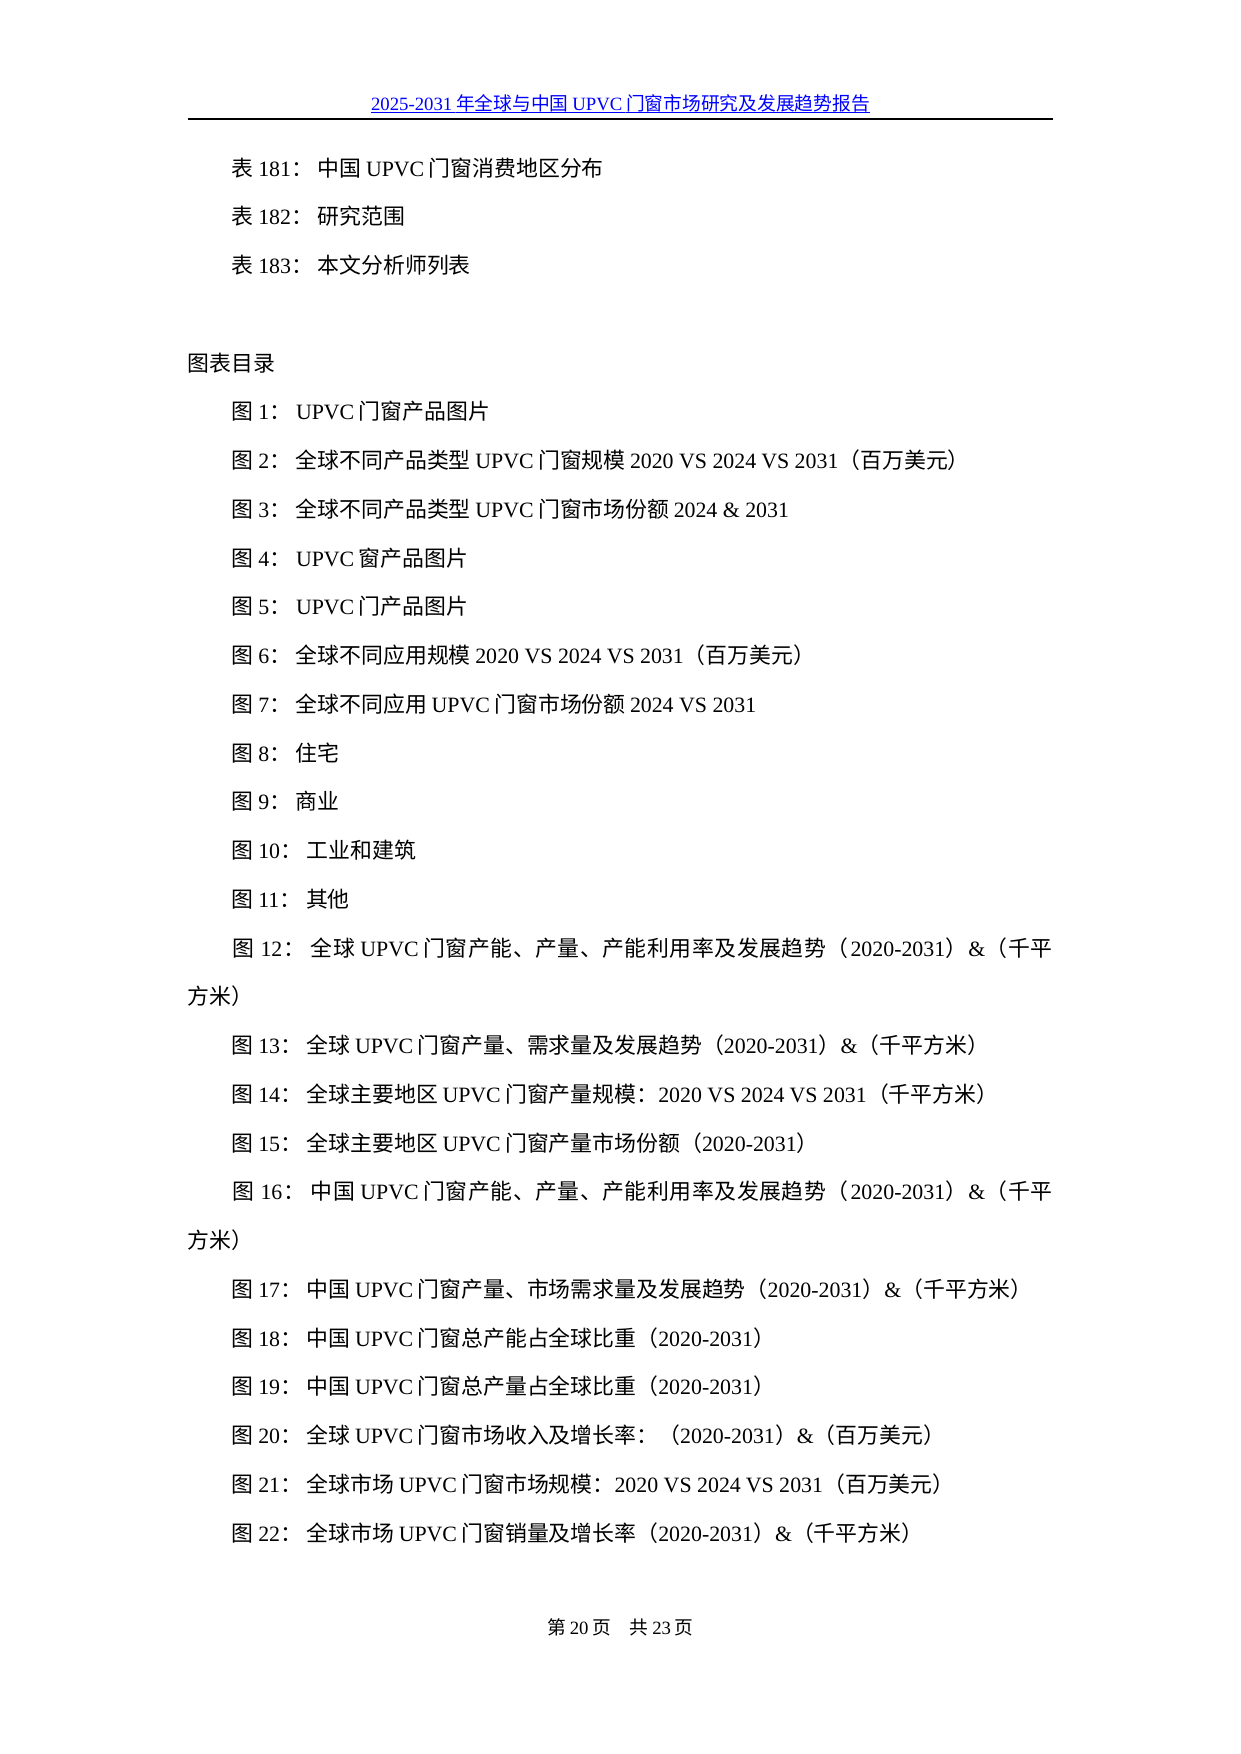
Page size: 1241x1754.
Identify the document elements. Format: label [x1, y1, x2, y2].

text [187, 150, 1053, 1548]
